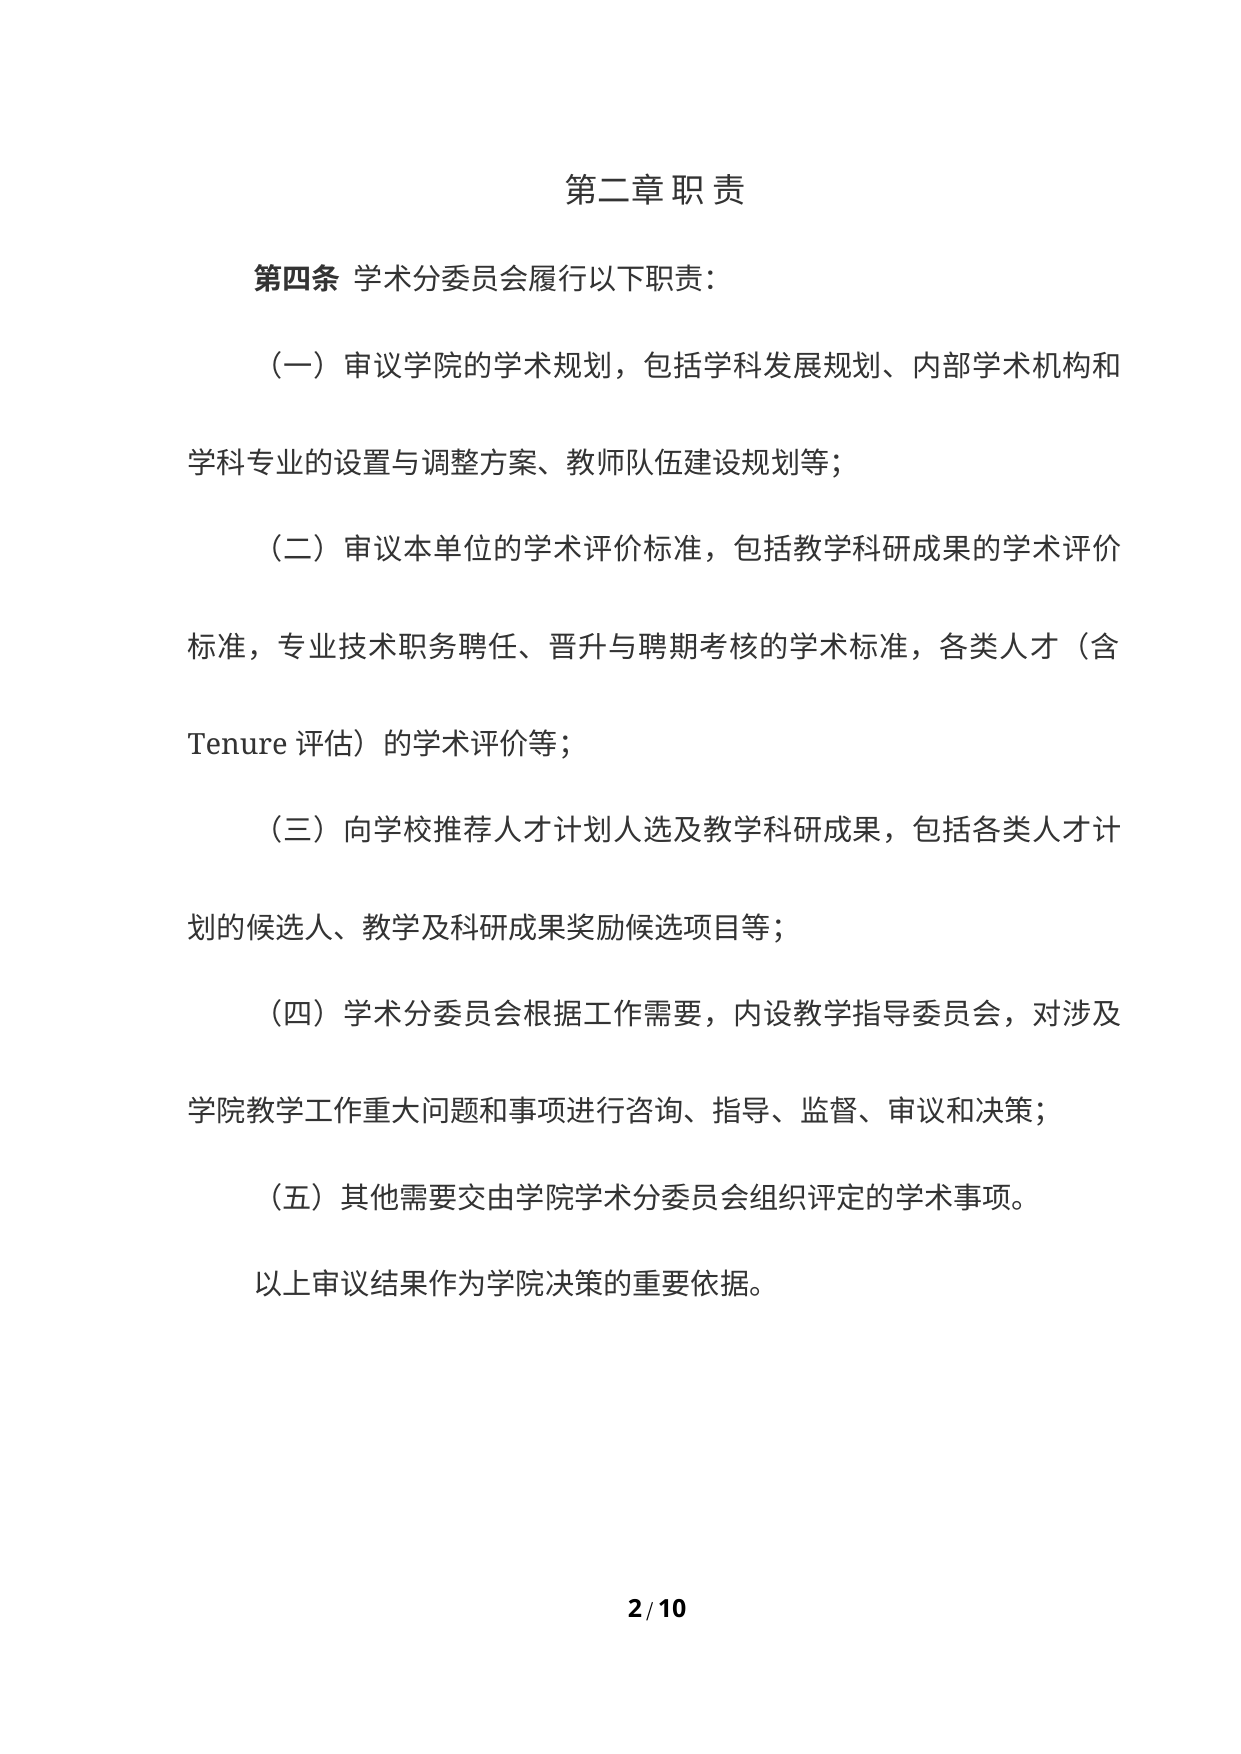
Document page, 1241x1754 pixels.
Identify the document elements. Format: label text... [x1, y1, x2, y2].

text 第二章 职 责 [187, 156, 1122, 221]
text （一）审议学院的学术规划，包括学科发展规划、内部学术机构和学科专业的设置与调整方案、教师队伍建设规划等； [187, 331, 1122, 493]
text （二）审议本单位的学术评价标准，包括教学科研成果的学术评价标准，专业技术职务聘任、晋升与聘期考核的学术标准，各类人才（含Tenure 评估）的学术评价等； [187, 514, 1122, 774]
text （四）学术分委员会根据工作需要，内设教学指导委员会，对涉及学院教学工作重大问题和事项进行咨询、指导、监督、审议和决策； [187, 979, 1122, 1142]
text 第四条 学术分委员会履行以下职责： [187, 244, 1122, 309]
text （三）向学校推荐人才计划人选及教学科研成果，包括各类人才计划的候选人、教学及科研成果奖励候选项目等； [187, 796, 1122, 958]
text 以上审议结果作为学院决策的重要依据。 [187, 1249, 1122, 1314]
text （五）其他需要交由学院学术分委员会组织评定的学术事项。 [187, 1163, 1122, 1228]
